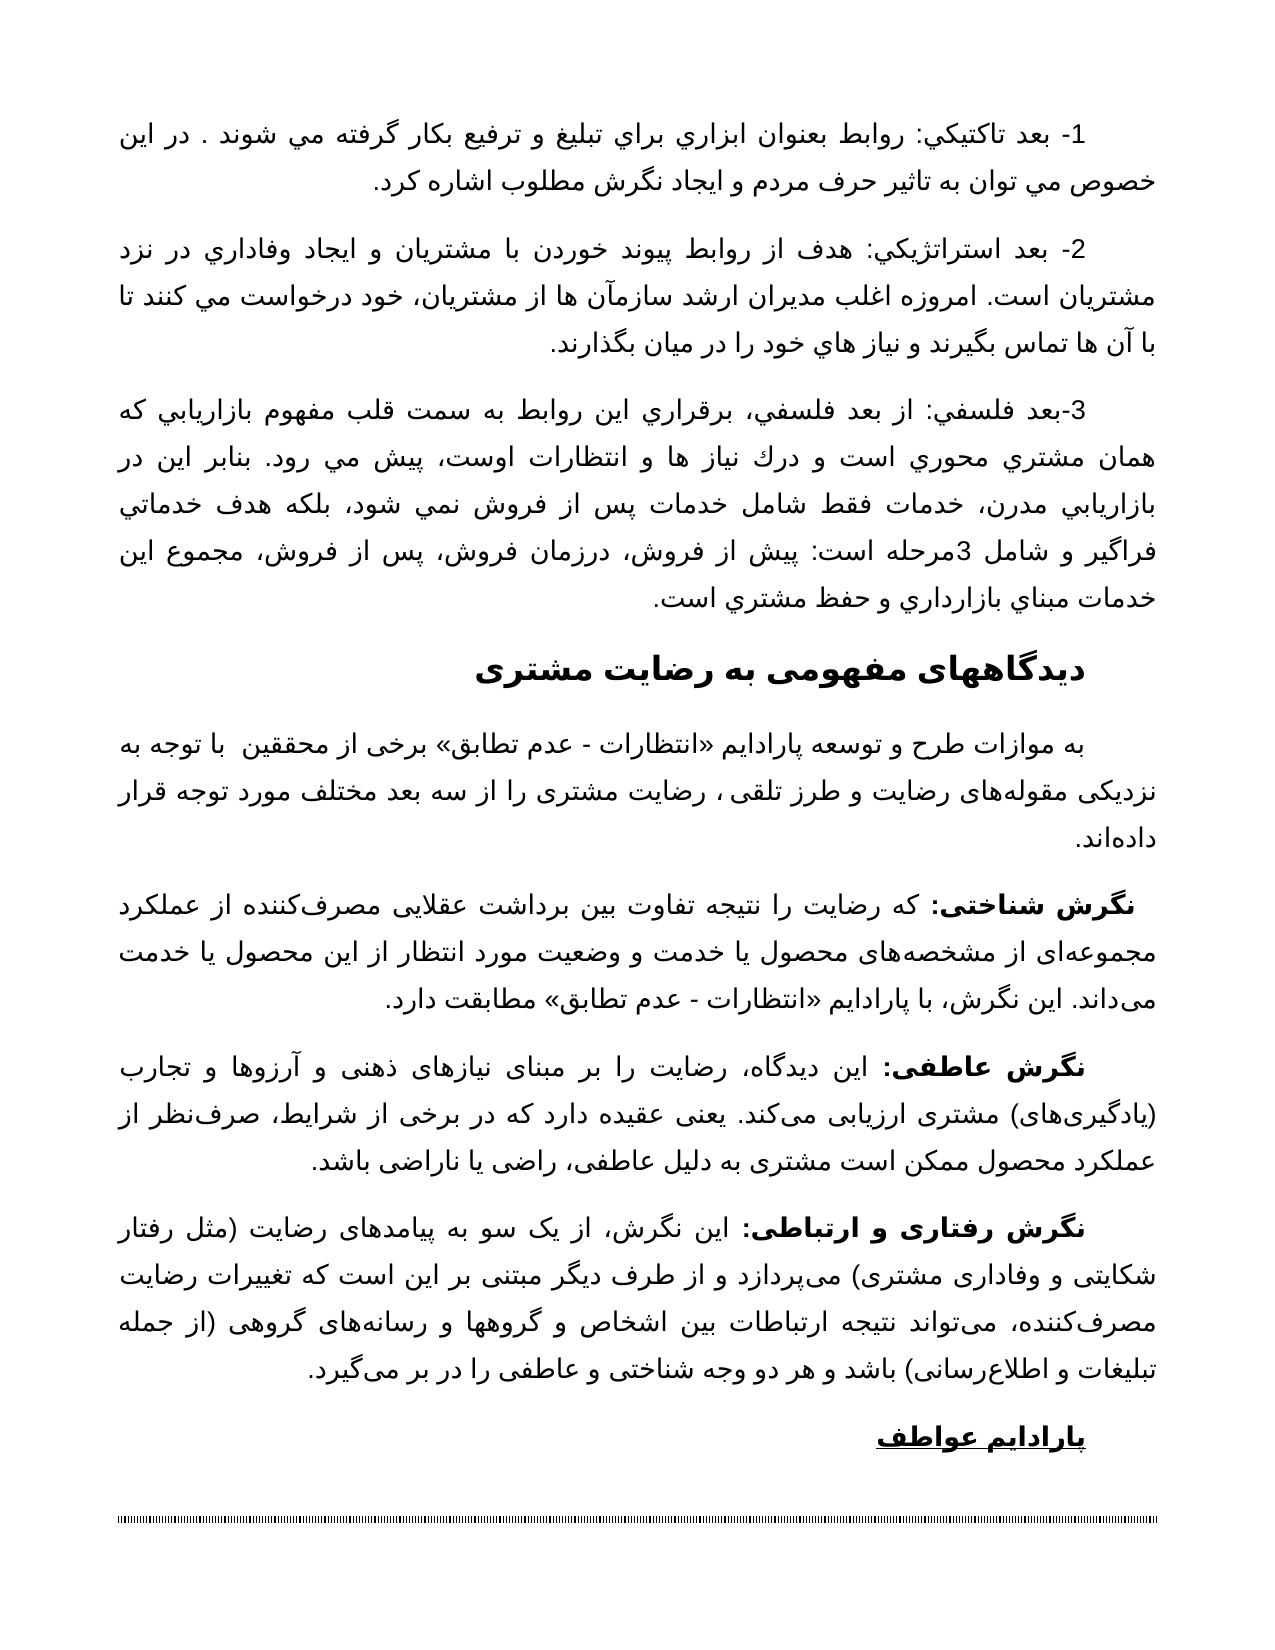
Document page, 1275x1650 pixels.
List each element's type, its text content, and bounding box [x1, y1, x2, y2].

text پارادایم عواطف [118, 1421, 1157, 1523]
text 3-بعد فلسفي: از بعد فلسفي، برقراري اين روابط به سمت قلب مفهوم بازاريابي كه همان مشتري محوري است و درك نياز ها و انتظارات اوست، پيش مي رود. بنابر این در بازاريابي مدرن، خدمات فقط شامل خدمات پس از فروش نمي شود، بلكه هدف خدماتي فراگير و شامل 3مرحله است: پيش از فروش، درزمان فروش، پس از فروش، مجموع اين خدمات مبناي بازارداري و حفظ مشتري است. [118, 394, 1157, 613]
text نگرش شناختی: که رضایت را نتیجه تفاوت بین برداشت عقلایی مصرف‌کننده از عملکرد مجموعه‌ای از ‌‌مشخصه‌های محصول یا خدمت و وضعیت مورد انتظار از این محصول یا خدمت می‌داند. این نگرش، با پارادایم «انتظارات - عدم تطابق» مطابقت دارد. [118, 889, 1157, 1014]
text 1- بعد تاكتيكي: روابط بعنوان ابزاري براي تبليغ و ترفيع بكار گرفته مي شوند . در اين خصوص مي توان به تاثير حرف مردم و ايجاد نگرش مطلوب اشاره كرد. [118, 118, 1157, 196]
text نگرش رفتاری و ارتباطی: این نگرش، از یک سو به پیامدهای رضایت (مثل رفتار شکایتی و وفا‌داری مشتری) می‌پردازد و از طرف دیگر مبتنی بر این است که تغییرات رضایت مصرف‌کننده، می‌تواند نتیجه ارتباطات بین اشخاص و گرو‌هها و رسانه‌های گروهی (از جمله تبلیغات و اطلاع‌رسانی) باشد و هر دو وجه شناختی و عاطفی را در بر می‌گیرد. [118, 1212, 1157, 1384]
text دیدگاههای مفهومی به رضایت مشتری [118, 649, 1157, 688]
text 2- بعد استراتژيكي: هدف از روابط پيوند خوردن با مشتريان و ايجاد وفاداري در نزد مشتريان است. امروزه اغلب مديران ارشد سازمآن ها از مشتريان، خود درخواست مي كنند تا با آن ها تماس بگيرند و نياز هاي خود را در ميان بگذارند. [118, 233, 1157, 358]
text نگرش عاطفی: این دیدگاه، رضایت را بر مبنای نیازهای ذهنی و آرزوها و تجارب (یادگیری‌های) مشتری ارزیابی می‌‌کند. یعنی عقیده دارد که در برخی از شرایط، صرف‌نظر از عملکرد محصول ممکن است مشتری به دلیل عاطفی، راضی یا ناراضی باشد. [118, 1051, 1157, 1176]
text به موازات طرح و توسعه پارادایم «انتظارات - عدم تطابق» برخی از محققین با توجه به نزدیکی مقوله‌های رضایت و طرز تلقی ، رضایت مشتری را از سه بعد مختلف مورد توجه قرار داده‌اند. [118, 728, 1157, 853]
